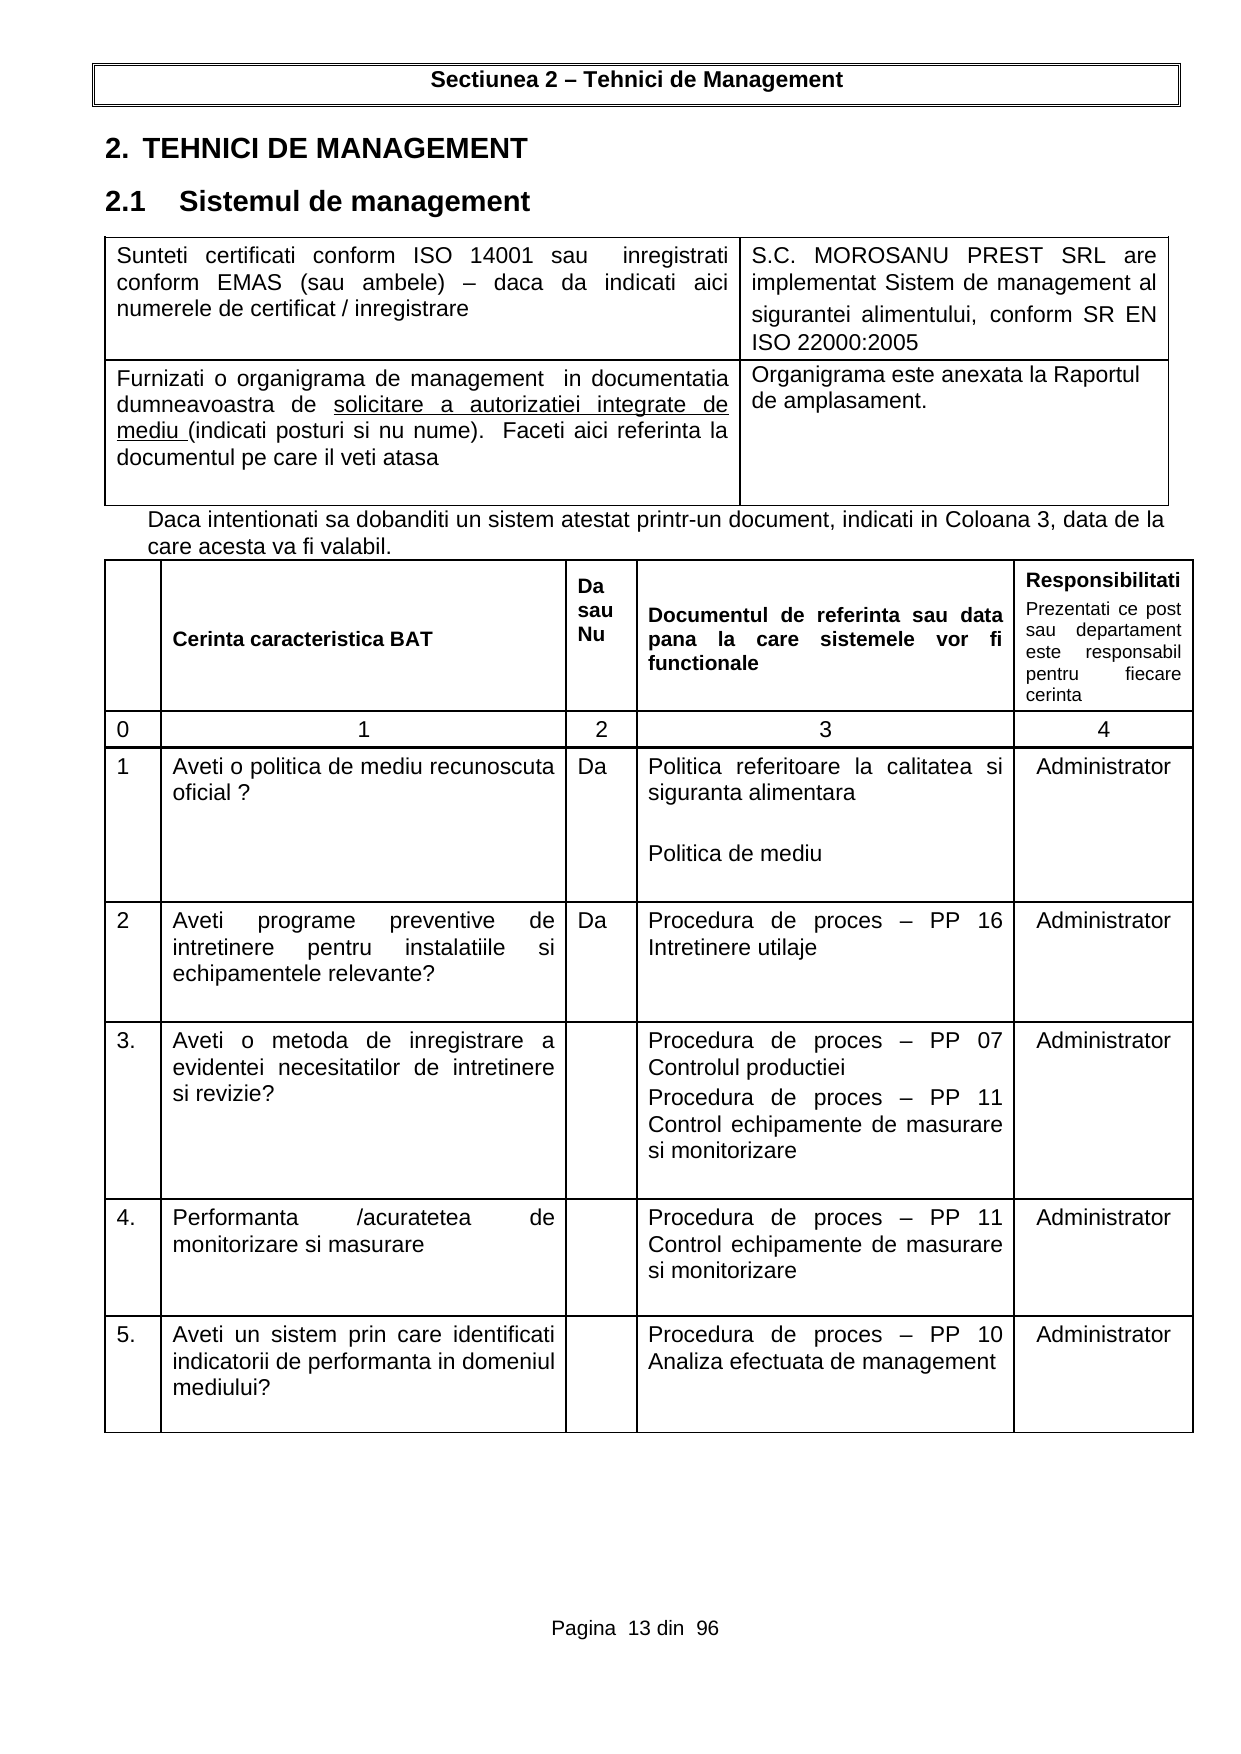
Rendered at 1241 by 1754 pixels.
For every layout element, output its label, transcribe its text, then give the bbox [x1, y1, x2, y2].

table_header S.C. MOROSANU PREST SRL are implementat Sistem de management al sigurantei alimentului, conform SR EN ISO 22000:2005 [741, 238, 1168, 359]
table_header Sectiunea 2 – Tehnici de Management [95, 66, 1178, 104]
table_cell 0 [106, 712, 160, 746]
table_header [106, 561, 160, 709]
table_cell 2 [567, 712, 636, 746]
table_cell Aveti un sistem prin care identificati indicatorii de performanta in domeniul mediului? [162, 1317, 565, 1432]
table_cell 2 [106, 903, 160, 1021]
table_cell Administrator [1015, 1317, 1192, 1432]
table_header Documentul de referinta sau data pana la care sistemele vor fi functionale [638, 561, 1013, 709]
table_cell Aveti o politica de mediu recunoscuta oficial ? [162, 749, 565, 901]
table_cell Organigrama este anexata la Raportul de amplasament. [741, 361, 1168, 505]
table_cell Administrator [1015, 749, 1192, 901]
table_cell 4 [1015, 712, 1192, 746]
table_cell Politica referitoare la calitatea si siguranta alimentara Politica de mediu [638, 749, 1013, 901]
table_header Responsibilitati Prezentati ce post sau departament este responsabil pentru fiecare cerinta [1015, 561, 1192, 709]
table_cell Administrator [1015, 1200, 1192, 1315]
table_cell 4. [106, 1200, 160, 1315]
table_cell [567, 1317, 636, 1432]
table_cell Da [567, 749, 636, 901]
table_header Cerinta caracteristica BAT [162, 561, 565, 709]
table_cell 3. [106, 1023, 160, 1198]
table_cell Procedura de proces – PP 07 Controlul productiei Procedura de proces – PP 11 Control echipamente de masurare si monitorizare [638, 1023, 1013, 1198]
table_cell Administrator [1015, 1023, 1192, 1198]
table_cell [567, 1023, 636, 1198]
table_cell [567, 1200, 636, 1315]
table_header Sunteti certificati conform ISO 14001 sau inregistrati conform EMAS (sau ambele) – daca da indicati aici numerele de certificat / inregistrare [106, 238, 739, 359]
table_cell 3 [638, 712, 1013, 746]
table_cell Performanta /acuratetea de monitorizare si masurare [162, 1200, 565, 1315]
subtitle TehniCI DE MANAGEMENT [105, 131, 1165, 164]
table_cell 1 [162, 712, 565, 746]
table_cell 1 [106, 749, 160, 901]
table_cell Aveti o metoda de inregistrare a evidentei necesitatilor de intretinere si revizie? [162, 1023, 565, 1198]
table_cell 5. [106, 1317, 160, 1432]
table_cell Da [567, 903, 636, 1021]
table_header Da sau Nu [567, 561, 636, 709]
subtitle Sistemul de management [105, 184, 1165, 217]
table_cell Furnizati o organigrama de management in documentatia dumneavoastra de solicitare a autorizatiei integrate de mediu (indicati posturi si nu nume). Faceti aici referinta la documentul pe care il veti atasa [106, 361, 739, 505]
table_cell Procedura de proces – PP 16 Intretinere utilaje [638, 903, 1013, 1021]
table_cell Administrator [1015, 903, 1192, 1021]
table_cell Aveti programe preventive de intretinere pentru instalatiile si echipamentele relevante? [162, 903, 565, 1021]
text Daca intentionati sa dobanditi un sistem atestat printr-un document, indicati in Coloana 3, data de la care acesta va fi valabil. [147, 506, 1165, 559]
table_cell Procedura de proces – PP 11 Control echipamente de masurare si monitorizare [638, 1200, 1013, 1315]
table_cell Procedura de proces – PP 10 Analiza efectuata de management [638, 1317, 1013, 1432]
